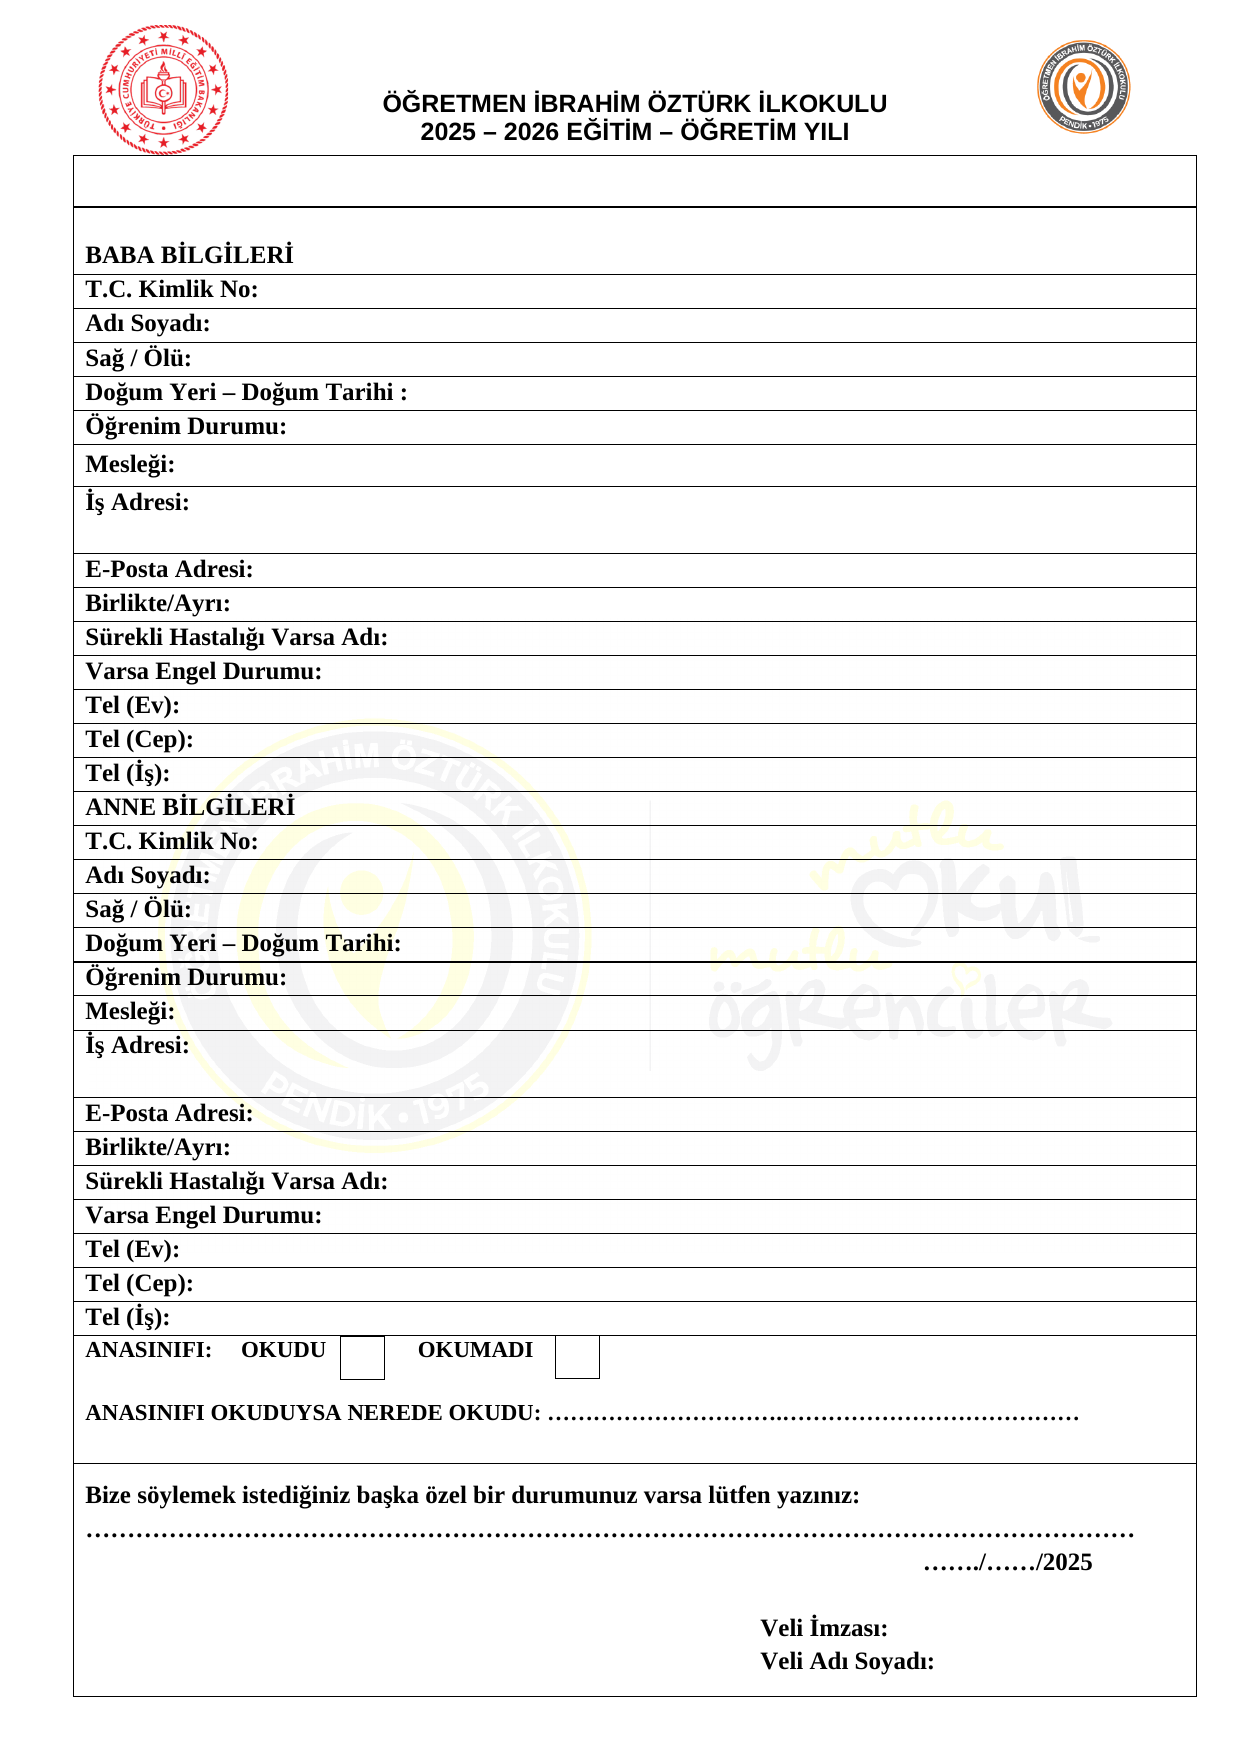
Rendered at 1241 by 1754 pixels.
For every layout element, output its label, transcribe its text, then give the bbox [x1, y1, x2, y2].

table_cell Tel (Ev): [74, 690, 1196, 723]
table_cell E-Posta Adresi: [74, 1098, 1196, 1131]
table_cell Sürekli Hastalığı Varsa Adı: [74, 1166, 1196, 1199]
table_cell T.C. Kimlik No: [74, 826, 1196, 859]
picture [98, 25, 229, 155]
table_cell Mesleği: [74, 996, 1196, 1029]
table_cell İş Adresi: [74, 1031, 1196, 1097]
table_cell BABA BİLGİLERİ [74, 208, 1196, 273]
table_cell Birlikte/Ayrı: [74, 588, 1196, 621]
table_cell Tel (Cep): [74, 1268, 1196, 1301]
table_cell Tel (Ev): [74, 1234, 1196, 1267]
table_cell ANNE BİLGİLERİ [74, 792, 1196, 825]
table_cell T.C. Kimlik No: [74, 275, 1196, 307]
table_cell Adı Soyadı: [74, 860, 1196, 893]
table_cell Mesleği: [74, 445, 1196, 486]
table_cell [74, 156, 1196, 206]
table_cell ANASINIFI: OKUDU OKUMADI ANASINIFI OKUDUYSA NEREDE OKUDU: ………………………….………………………………… [74, 1336, 1196, 1462]
table_cell Doğum Yeri – Doğum Tarihi: [74, 928, 1196, 961]
table_cell Adı Soyadı: [74, 309, 1196, 342]
table_cell Sağ / Ölü: [74, 343, 1196, 376]
table_cell Öğrenim Durumu: [74, 411, 1196, 444]
table_cell Tel (İş): [74, 758, 1196, 791]
table_cell Tel (Cep): [74, 724, 1196, 757]
table_cell Tel (İş): [74, 1302, 1196, 1335]
table_cell Sürekli Hastalığı Varsa Adı: [74, 622, 1196, 655]
table_cell Varsa Engel Durumu: [74, 1200, 1196, 1233]
table_cell Varsa Engel Durumu: [74, 656, 1196, 689]
table_cell Bize söylemek istediğiniz başka özel bir durumunuz varsa lütfen yazınız: ……………………………………………………………………………………………………………… ……./……/2025 Veli İmzası: Veli Adı Soyadı: [74, 1464, 1196, 1696]
table_cell Birlikte/Ayrı: [74, 1132, 1196, 1165]
table_cell E-Posta Adresi: [74, 554, 1196, 587]
table_cell Doğum Yeri – Doğum Tarihi : [74, 377, 1196, 410]
table_cell Sağ / Ölü: [74, 894, 1196, 927]
picture [1020, 23, 1147, 150]
table_cell İş Adresi: [74, 487, 1196, 553]
table_cell Öğrenim Durumu: [74, 963, 1196, 995]
